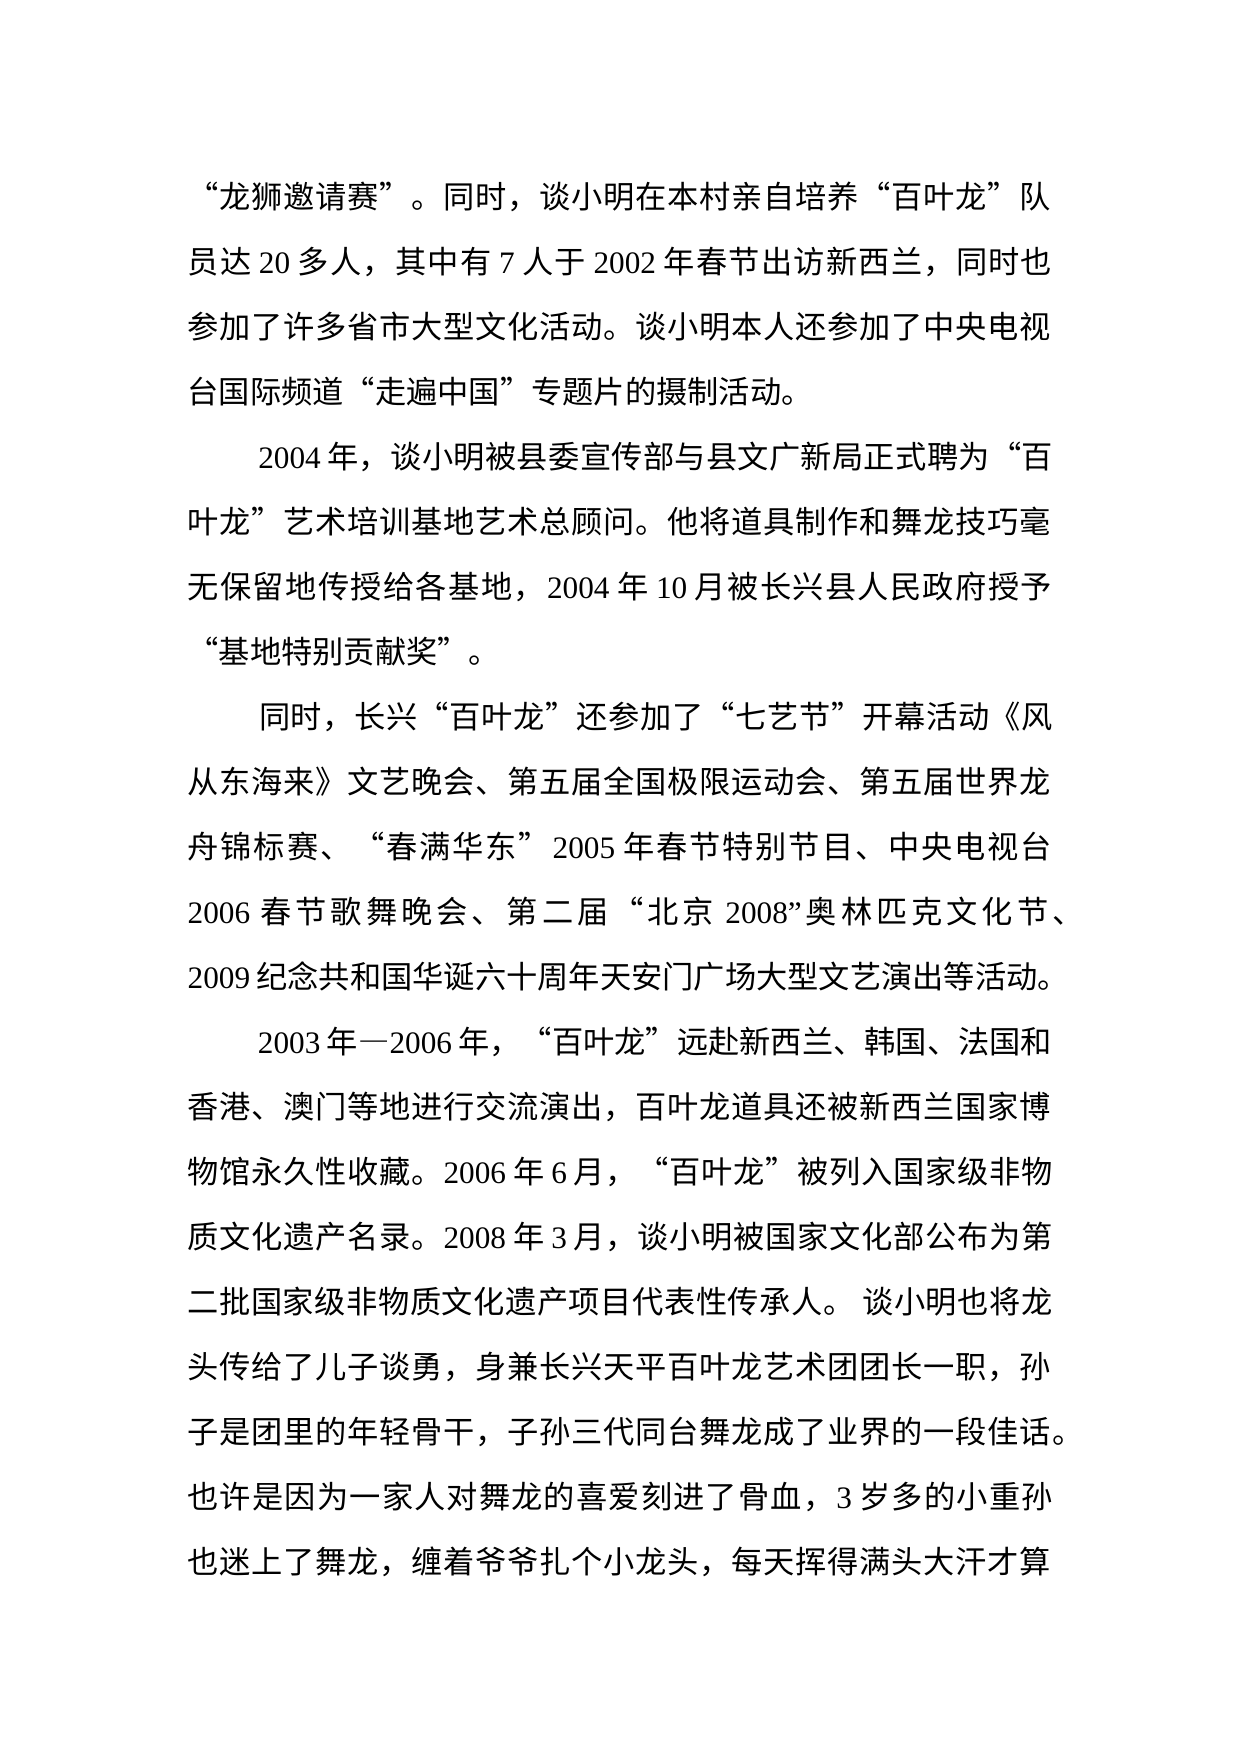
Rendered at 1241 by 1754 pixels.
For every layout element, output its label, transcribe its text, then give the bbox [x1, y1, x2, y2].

text 同时，长兴“百叶龙”还参加了“七艺节”开幕活动《风从东海来》文艺晚会、第五届全国极限运动会、第五届世界龙舟锦标赛、“春满华东”2005年春节特别节目、中央电视台2006春节歌舞晚会、第二届“北京2008”奥林匹克文化节、2009纪念共和国华诞六十周年天安门广场大型文艺演出等活动。 [187, 682, 1053, 1007]
text 2004年，谈小明被县委宣传部与县文广新局正式聘为“百叶龙”艺术培训基地艺术总顾问。他将道具制作和舞龙技巧毫无保留地传授给各基地，2004年10月被长兴县人民政府授予“基地特别贡献奖”。 [187, 422, 1053, 682]
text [187, 1007, 1053, 1592]
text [187, 162, 1053, 422]
